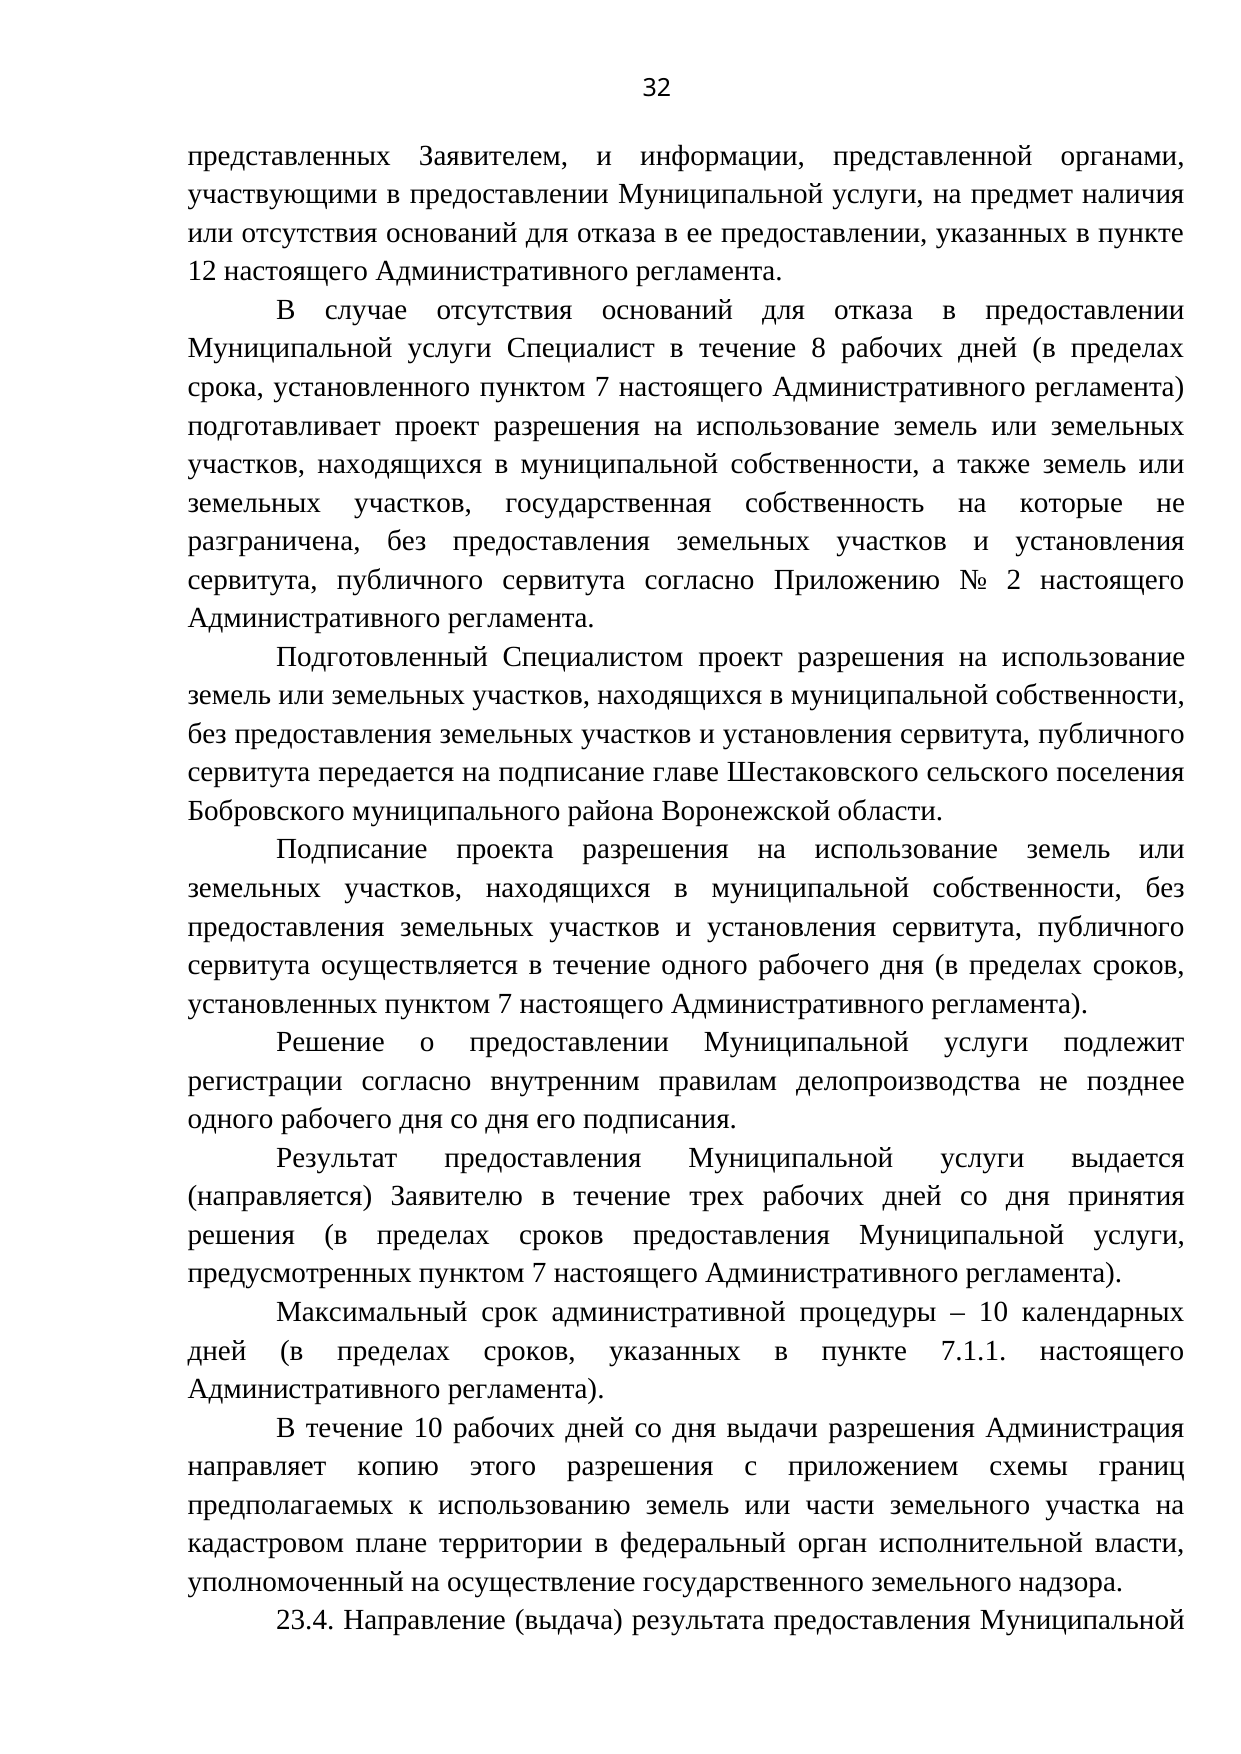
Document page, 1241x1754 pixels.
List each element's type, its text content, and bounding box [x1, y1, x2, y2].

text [187, 1602, 1185, 1636]
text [187, 138, 1185, 287]
text В случае отсутствия оснований для отказа в предоставлении Муниципальной услуги Специалист в течение 8 рабочих дней (в пределах срока, установленного пунктом 7 настоящего Административного регламента) подготавливает проект разрешения на использование земель или земельных участков, находящихся в муниципальной собственности, а также земель или земельных участков, государственная собственность на которые не разграничена, без предоставления земельных участков и установления сервитута, публичного сервитута согласно Приложению № 2 настоящего Административного регламента. [187, 292, 1185, 634]
text Результат предоставления Муниципальной услуги выдается (направляется) Заявителю в течение трех рабочих дней со дня принятия решения (в пределах сроков предоставления Муниципальной услуги, предусмотренных пунктом 7 настоящего Административного регламента). [187, 1140, 1185, 1289]
text Подготовленный Специалистом проект разрешения на использование земель или земельных участков, находящихся в муниципальной собственности, без предоставления земельных участков и установления сервитута, публичного сервитута передается на подписание главе Шестаковского сельского поселения Бобровского муниципального района Воронежской области. [187, 639, 1185, 827]
text Подписание проекта разрешения на использование земель или земельных участков, находящихся в муниципальной собственности, без предоставления земельных участков и установления сервитута, публичного сервитута осуществляется в течение одного рабочего дня (в пределах сроков, установленных пунктом 7 настоящего Административного регламента). [187, 832, 1185, 1019]
text Максимальный срок административной процедуры – 10 календарных дней (в пределах сроков, указанных в пункте 7.1.1. настоящего Административного регламента). [187, 1294, 1185, 1405]
text Решение о предоставлении Муниципальной услуги подлежит регистрации согласно внутренним правилам делопроизводства не позднее одного рабочего дня со дня его подписания. [187, 1024, 1185, 1135]
text В течение 10 рабочих дней со дня выдачи разрешения Администрация направляет копию этого разрешения с приложением схемы границ предполагаемых к использованию земель или части земельного участка на кадастровом плане территории в федеральный орган исполнительной власти, уполномоченный на осуществление государственного земельного надзора. [187, 1410, 1185, 1597]
